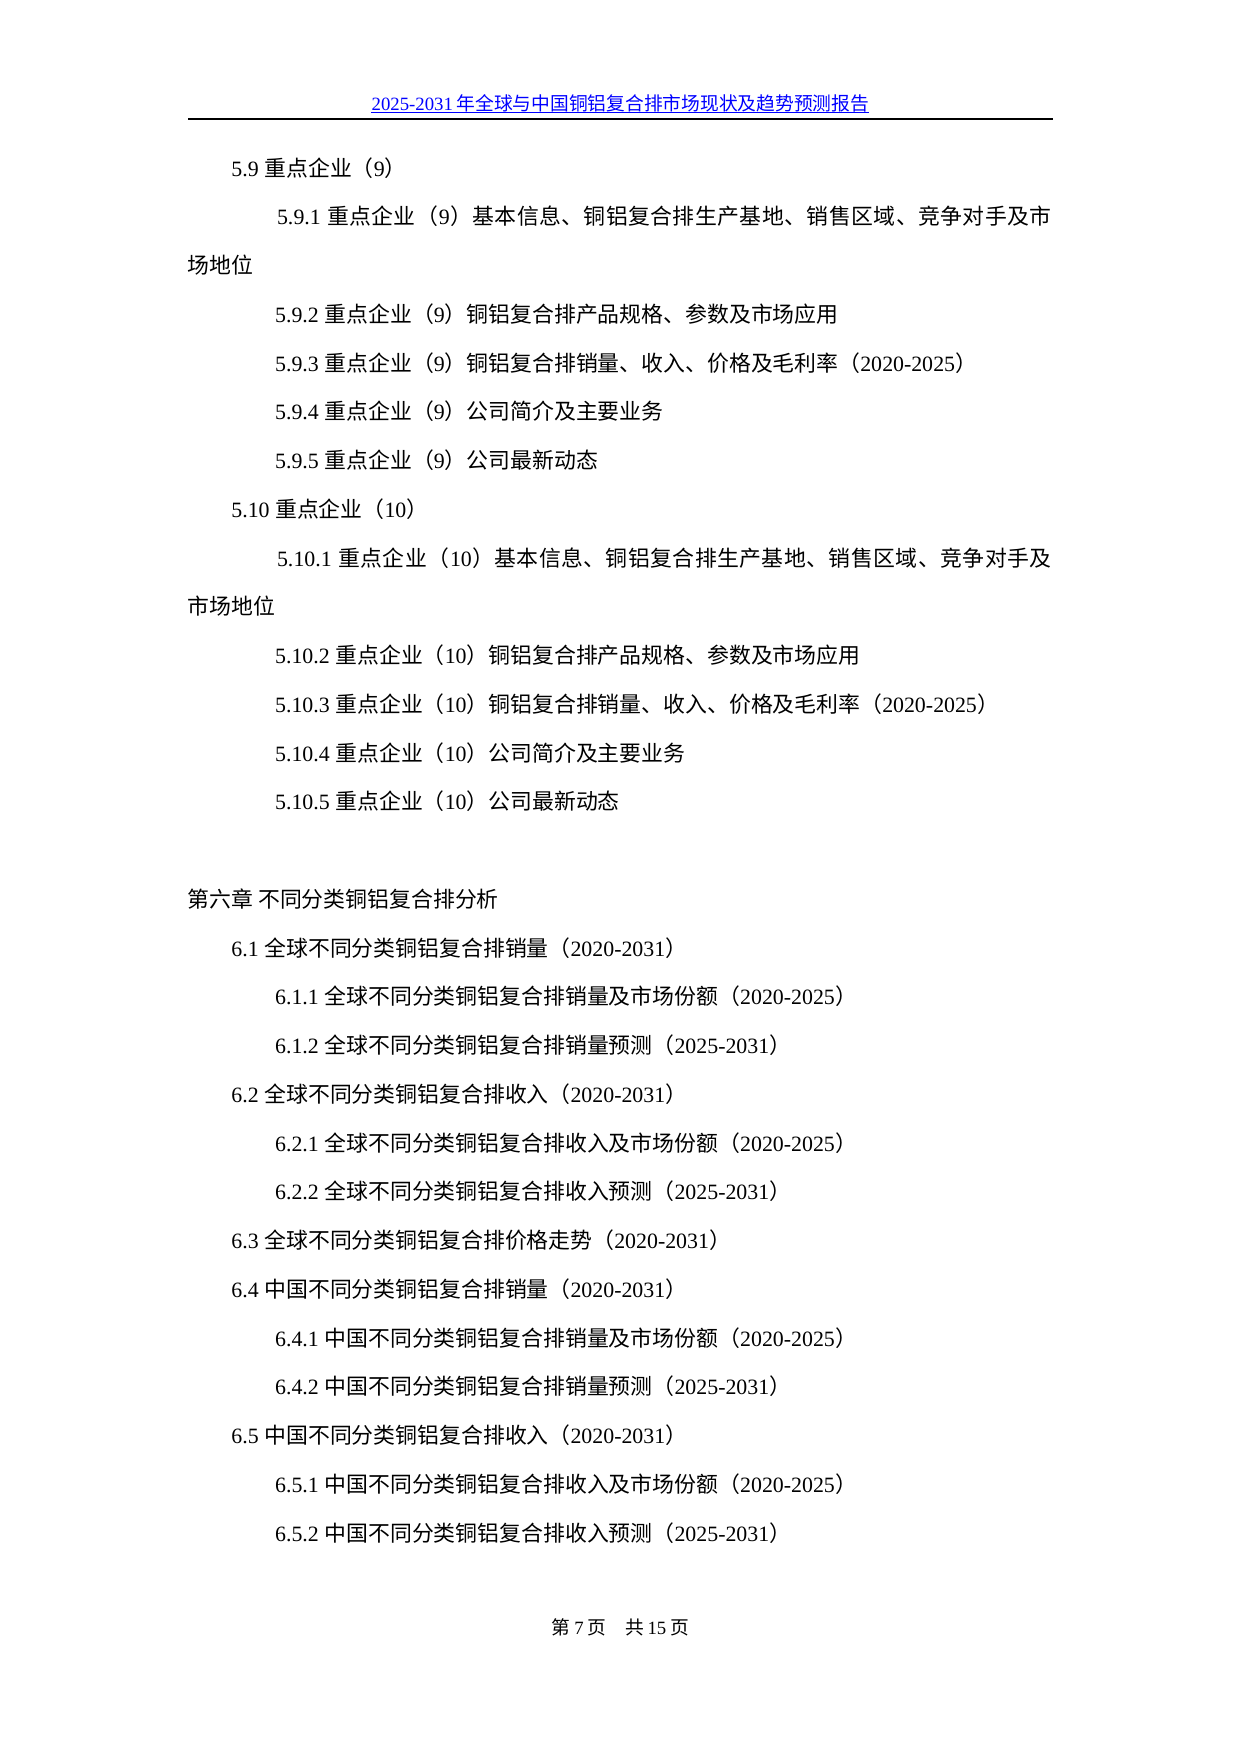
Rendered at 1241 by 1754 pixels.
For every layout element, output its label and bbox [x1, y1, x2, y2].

text [187, 150, 1053, 1548]
